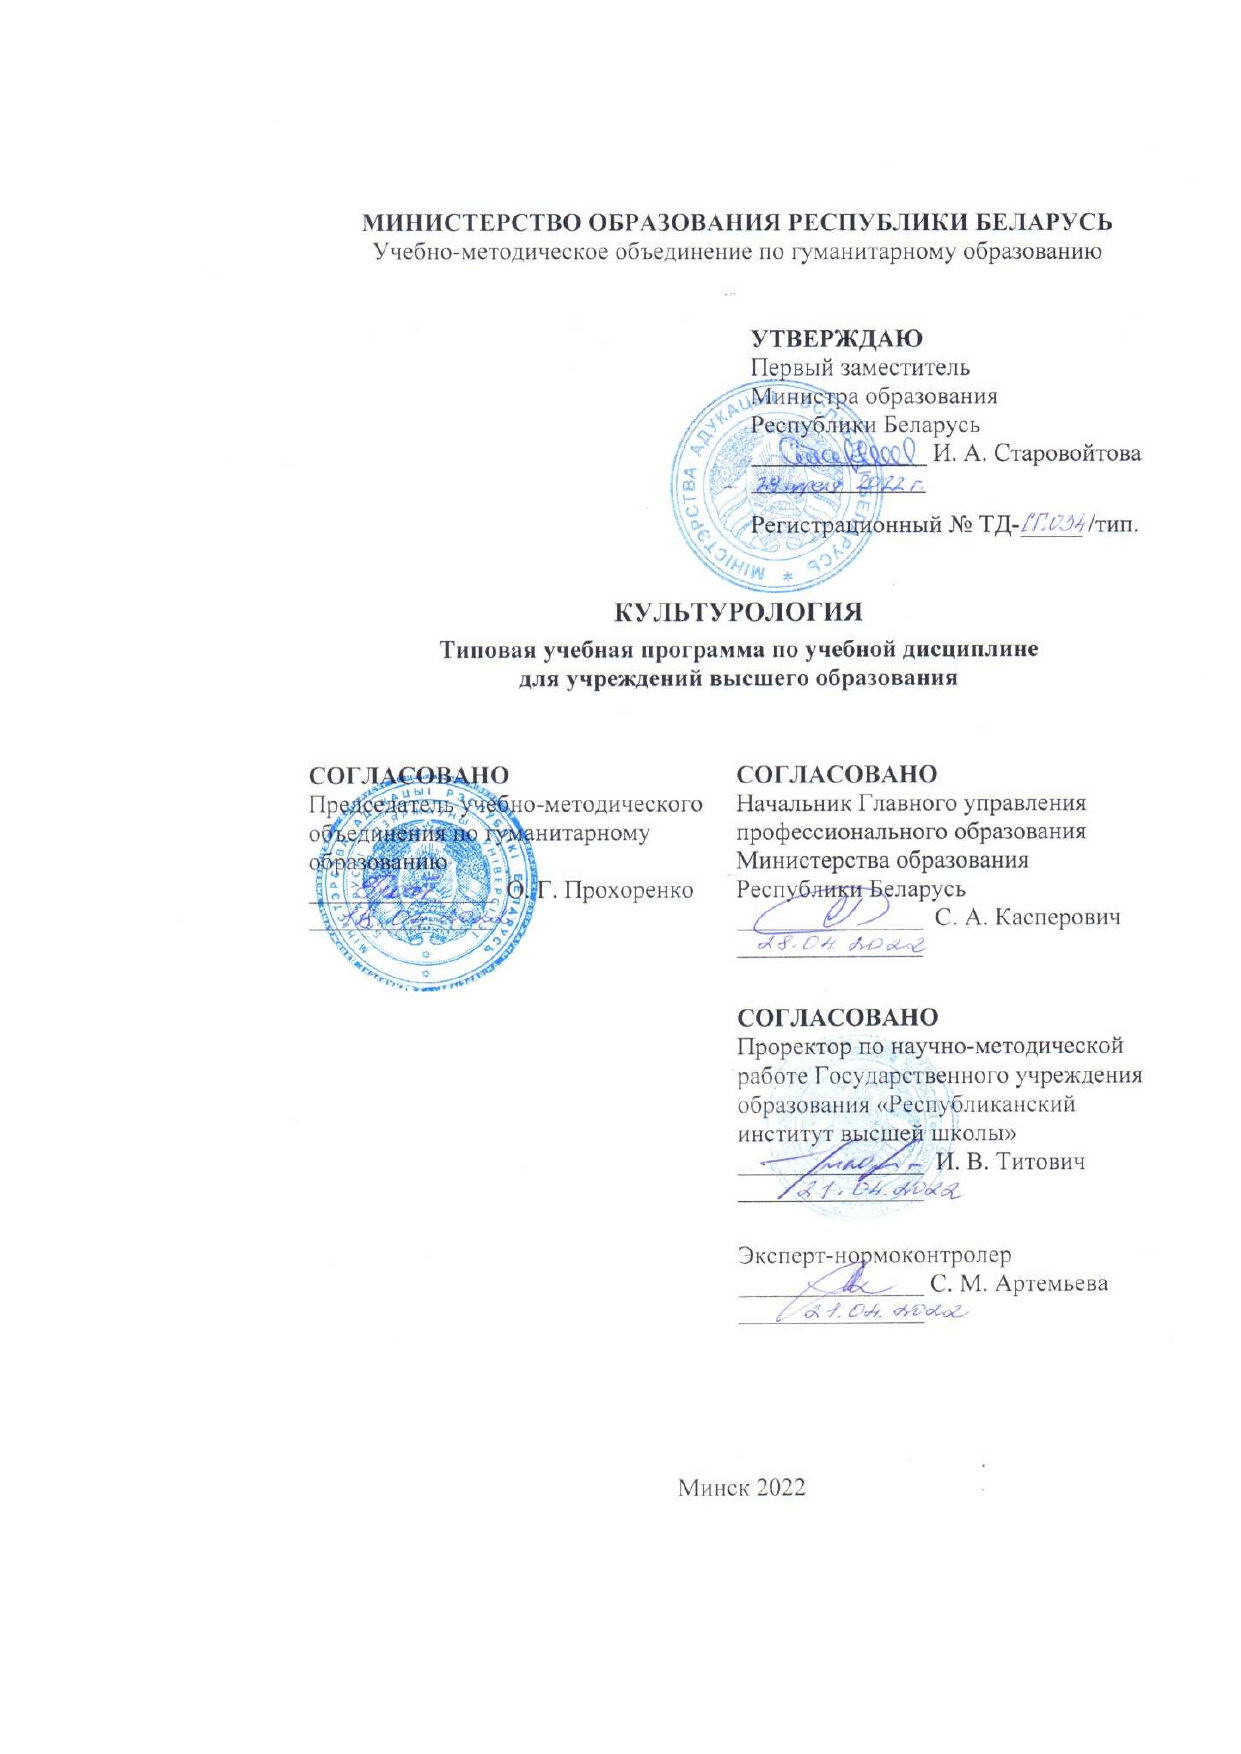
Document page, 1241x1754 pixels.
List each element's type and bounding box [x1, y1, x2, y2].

picture [177, 118, 1205, 1600]
